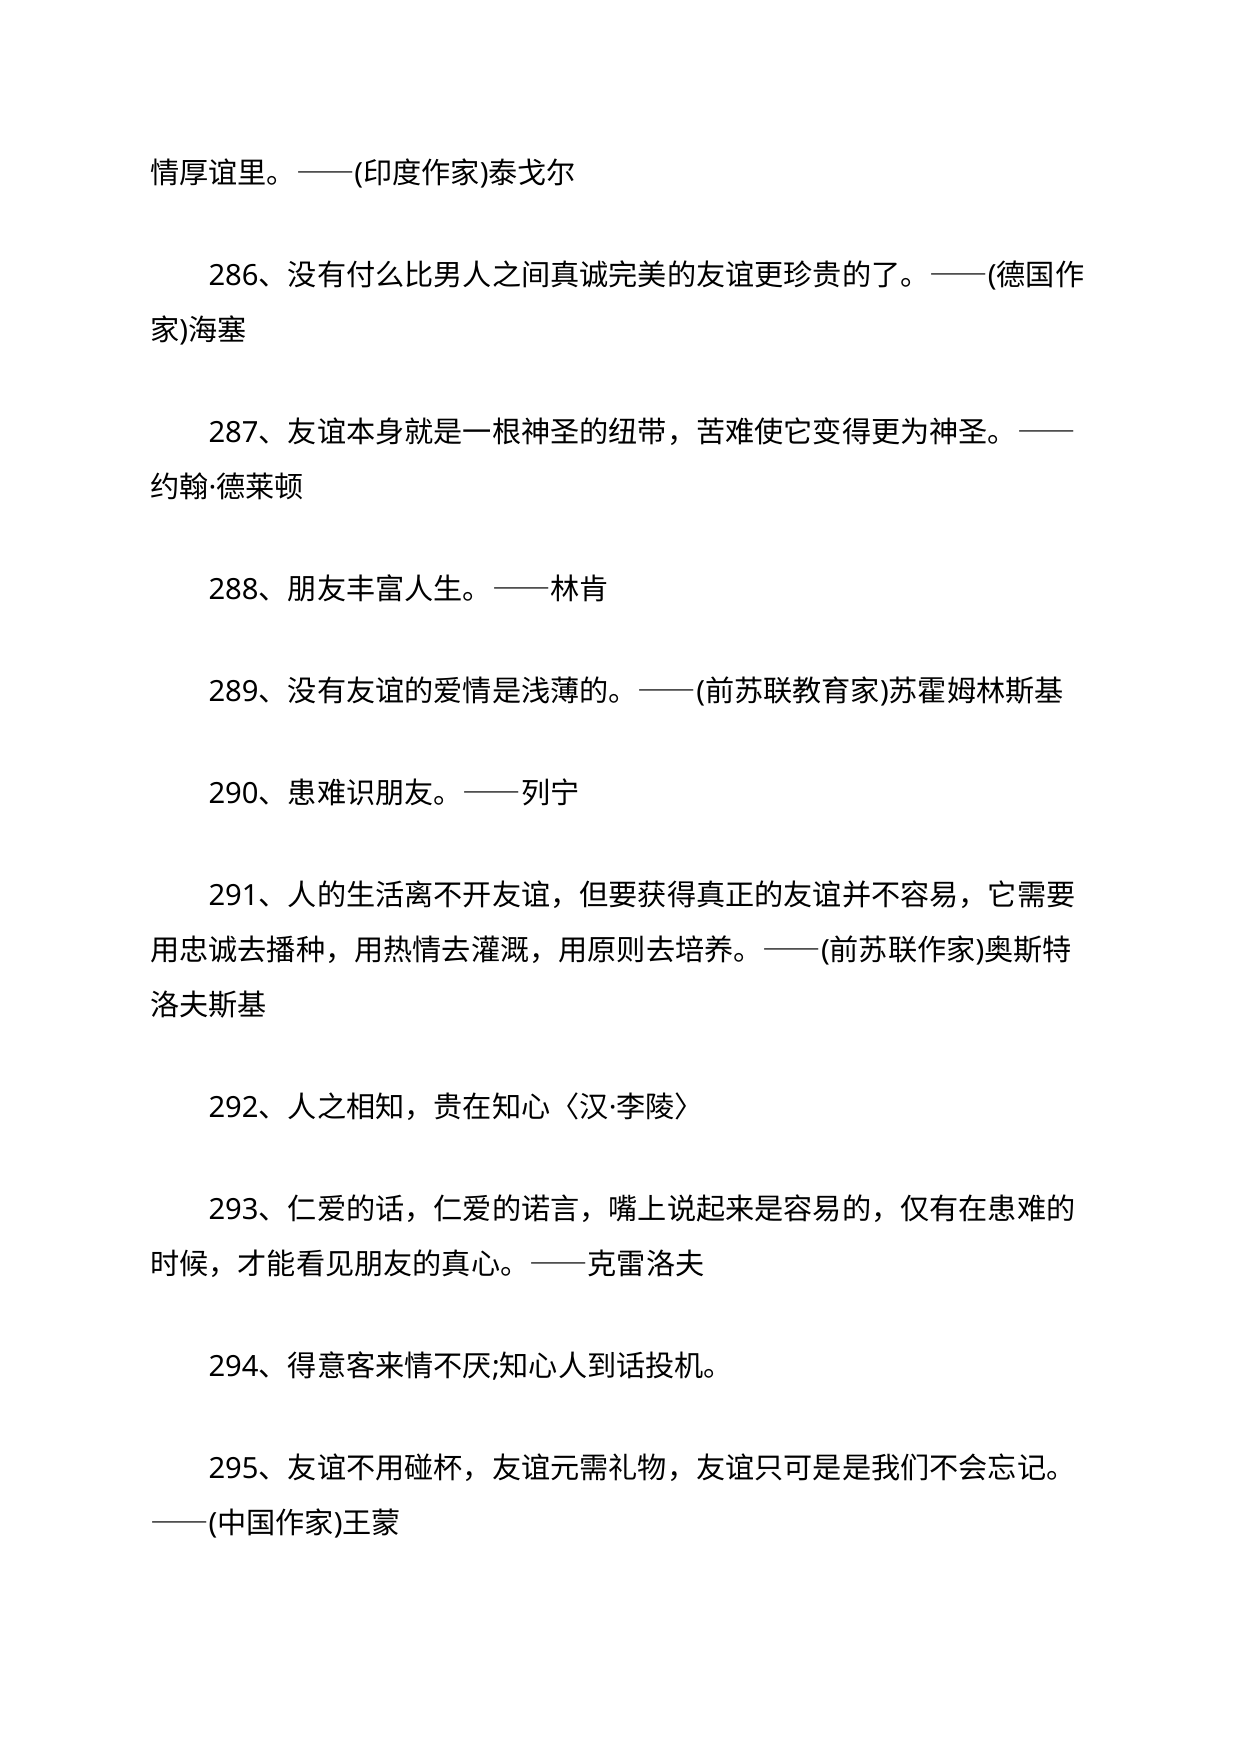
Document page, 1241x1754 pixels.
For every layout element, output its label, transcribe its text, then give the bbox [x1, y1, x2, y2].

text 290、患难识朋友。——列宁 [150, 770, 1090, 812]
text 286、没有付么比男人之间真诚完美的友谊更珍贵的了。——(德国作家)海塞 [150, 252, 1090, 349]
text 294、得意客来情不厌;知心人到话投机。 [150, 1342, 1090, 1385]
text 291、人的生活离不开友谊，但要获得真正的友谊并不容易，它需要用忠诚去播种，用热情去灌溉，用原则去培养。——(前苏联作家)奥斯特洛夫斯基 [150, 872, 1090, 1024]
text 288、朋友丰富人生。——林肯 [150, 566, 1090, 608]
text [150, 150, 1090, 192]
text 293、仁爱的话，仁爱的诺言，嘴上说起来是容易的，仅有在患难的时候，才能看见朋友的真心。——克雷洛夫 [150, 1186, 1090, 1283]
text 287、友谊本身就是一根神圣的纽带，苦难使它变得更为神圣。——约翰·德莱顿 [150, 409, 1090, 506]
text 292、人之相知，贵在知心〈汉·李陵〉 [150, 1084, 1090, 1126]
text 289、没有友谊的爱情是浅薄的。——(前苏联教育家)苏霍姆林斯基 [150, 668, 1090, 710]
text 295、友谊不用碰杯，友谊元需礼物，友谊只可是是我们不会忘记。——(中国作家)王蒙 [150, 1444, 1090, 1542]
